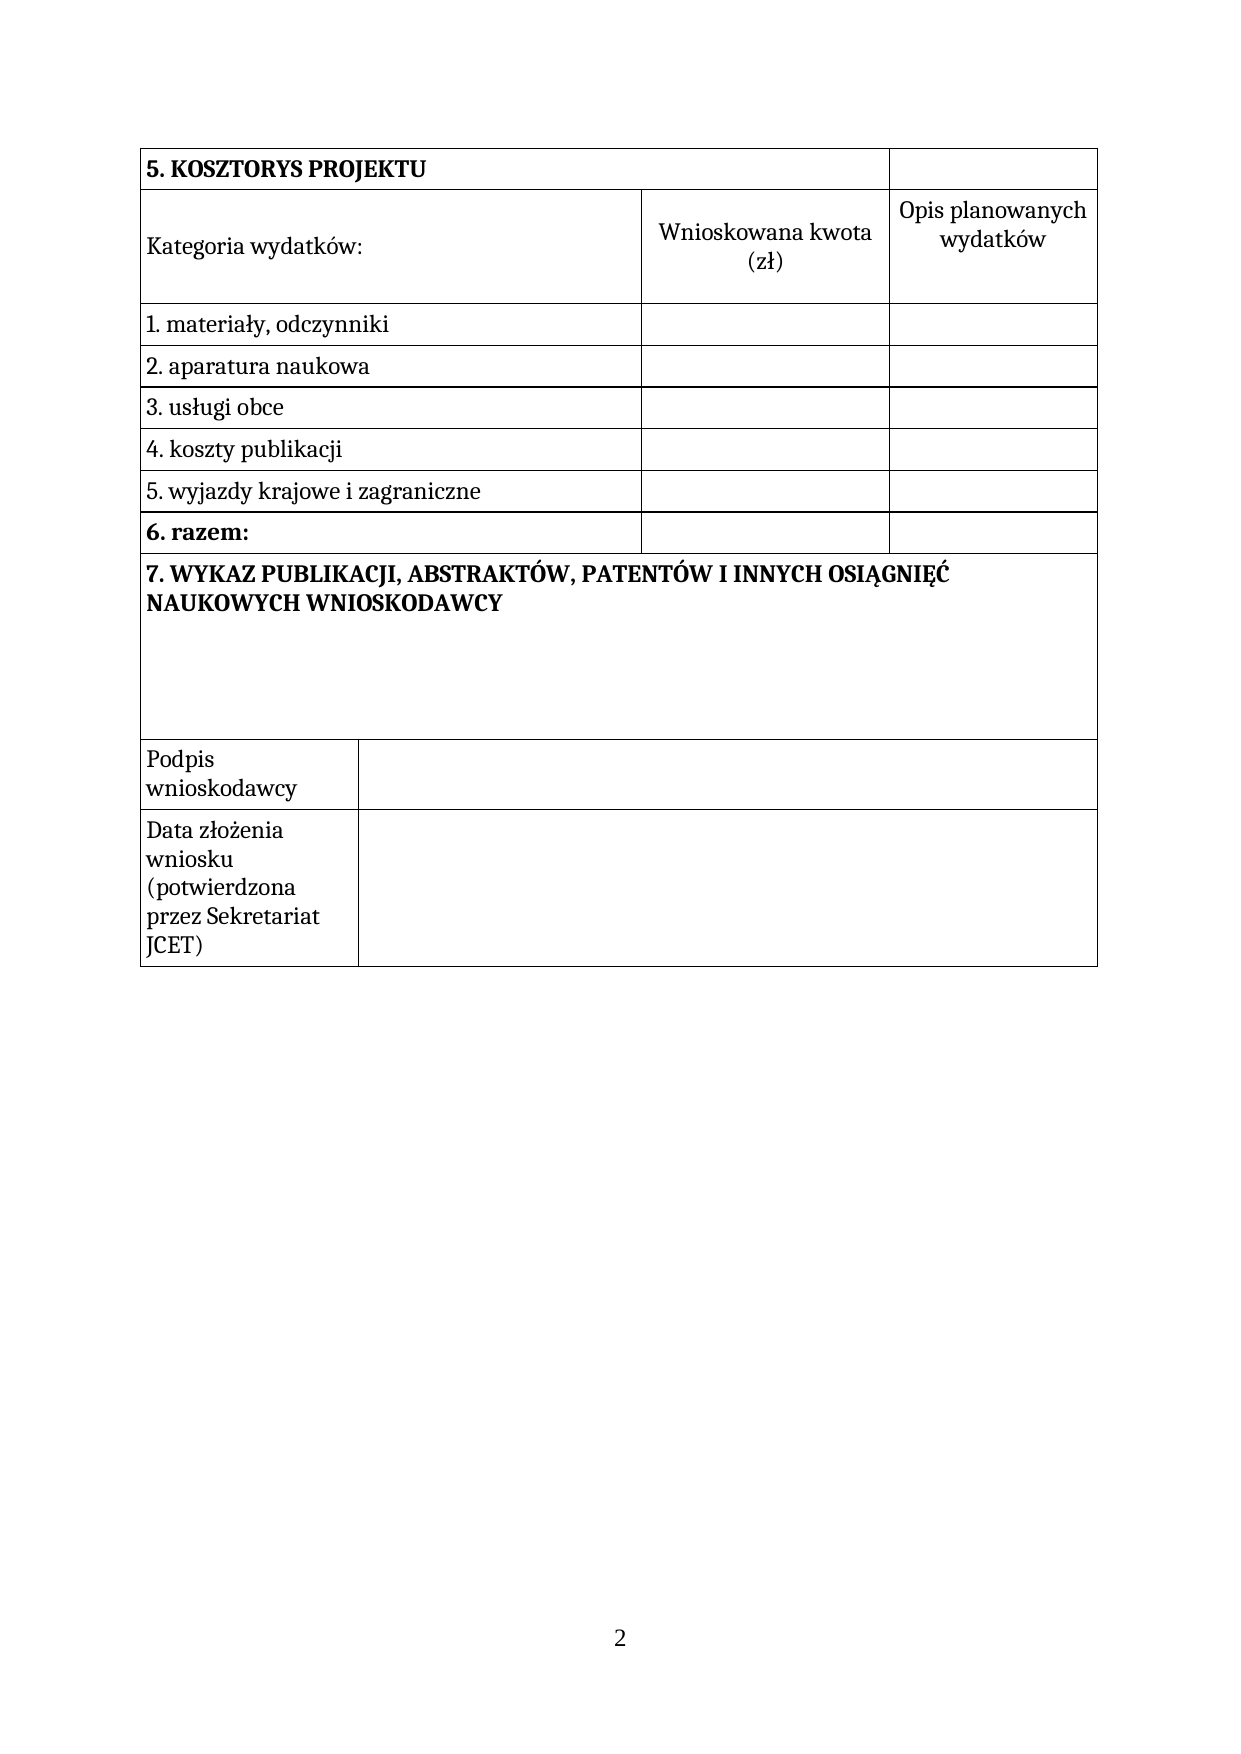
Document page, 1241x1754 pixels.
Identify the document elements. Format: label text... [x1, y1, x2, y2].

table_cell [890, 388, 1097, 428]
table_header [890, 149, 1097, 189]
table_cell Podpis wnioskodawcy [141, 740, 358, 809]
table_cell [359, 740, 1097, 809]
table_cell [359, 810, 1097, 966]
table_cell [890, 429, 1097, 470]
table_cell 2. aparatura naukowa [141, 346, 641, 386]
table_cell [642, 388, 889, 428]
table_header 5. KOSZTORYS PROJEKTU [141, 149, 889, 189]
table_cell [642, 471, 889, 511]
table_cell Opis planowanych wydatków [890, 190, 1097, 303]
table_cell [642, 346, 889, 386]
table_cell [642, 429, 889, 470]
table_cell [890, 346, 1097, 386]
table_cell 7. WYKAZ PUBLIKACJI, ABSTRAKTÓW, PATENTÓW I INNYCH OSIĄGNIĘĆ NAUKOWYCH WNIOSKODAWCY [141, 554, 1097, 738]
table_cell [642, 513, 889, 553]
table_cell 1. materiały, odczynniki [141, 304, 641, 345]
table_cell [890, 513, 1097, 553]
table_cell 6. razem: [141, 513, 641, 553]
table_cell 4. koszty publikacji [141, 429, 641, 470]
table_cell Data złożenia wniosku (potwierdzona przez Sekretariat JCET) [141, 810, 358, 966]
table_cell [890, 304, 1097, 345]
table_cell Kategoria wydatków: [141, 190, 641, 303]
table_cell 5. wyjazdy krajowe i zagraniczne [141, 471, 641, 511]
table_cell [642, 304, 889, 345]
table_cell Wnioskowana kwota (zł) [642, 190, 889, 303]
table_cell [890, 471, 1097, 511]
table_cell 3. usługi obce [141, 388, 641, 428]
